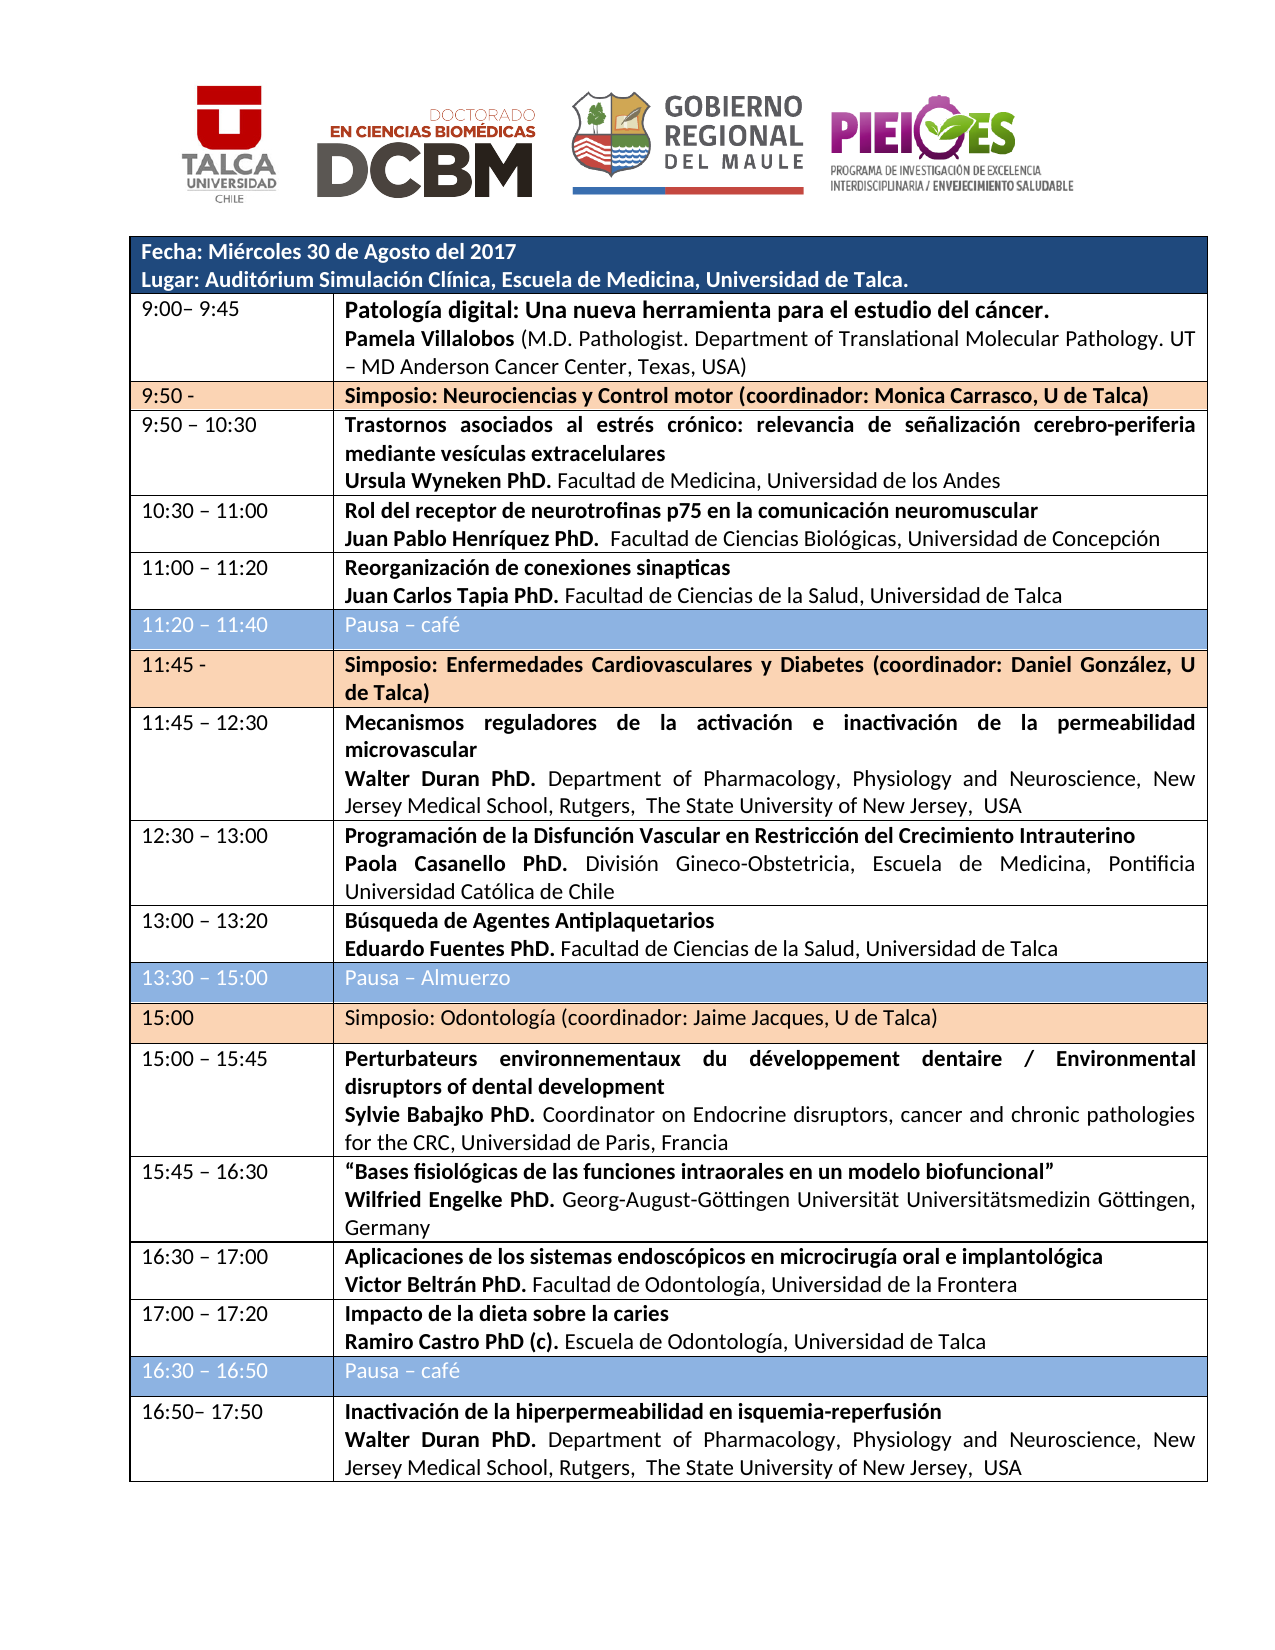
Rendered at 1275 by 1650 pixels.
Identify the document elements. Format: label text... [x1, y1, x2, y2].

table_cell Pausa – Almuerzo [334, 963, 1207, 1002]
table_cell Programación de la Disfunción Vascular en Restricción del Crecimiento Intrauterino Paola Casanello PhD. División Gineco-Obstetricia, Escuela de Medicina, Pontificia Universidad Católica de Chile [334, 821, 1207, 905]
table_cell 13:30 – 15:00 [131, 963, 333, 1002]
table_cell Mecanismos reguladores de la activación e inactivación de la permeabilidad microvascular Walter Duran PhD. Department of Pharmacology, Physiology and Neuroscience, New Jersey Medical School, Rutgers, The State University of New Jersey, USA [334, 708, 1207, 820]
table_cell Búsqueda de Agentes Antiplaquetarios Eduardo Fuentes PhD. Facultad de Ciencias de la Salud, Universidad de Talca [334, 906, 1207, 962]
table_cell 9:00– 9:45 [131, 294, 333, 381]
table_header Fecha: Miércoles 30 de Agosto del 2017 Lugar: Auditórium Simulación Clínica, Escuela de Medicina, Universidad de Talca. [131, 237, 1207, 293]
picture [547, 73, 1076, 208]
table_cell 11:00 – 11:20 [131, 553, 333, 609]
table_cell Pausa – café [334, 1357, 1207, 1396]
picture [177, 81, 280, 208]
table_cell Impacto de la dieta sobre la caries Ramiro Castro PhD (c). Escuela de Odontología, Universidad de Talca [334, 1300, 1207, 1356]
table_cell Pausa – café [334, 610, 1207, 649]
table_cell 16:30 – 17:00 [131, 1243, 333, 1298]
table_cell Simposio: Enfermedades Cardiovasculares y Diabetes (coordinador: Daniel González, U de Talca) [334, 651, 1207, 707]
table_cell Reorganización de conexiones sinapticas Juan Carlos Tapia PhD. Facultad de Ciencias de la Salud, Universidad de Talca [334, 553, 1207, 609]
table_cell “Bases fisiológicas de las funciones intraorales en un modelo biofuncional” Wilfried Engelke PhD. Georg-August-Göttingen Universität Universitätsmedizin Göttingen, Germany [334, 1157, 1207, 1241]
table_cell Trastornos asociados al estrés crónico: relevancia de señalización cerebro-periferia mediante vesículas extracelulares Ursula Wyneken PhD. Facultad de Medicina, Universidad de los Andes [334, 411, 1207, 495]
picture [310, 99, 542, 208]
table_cell 11:45 - [131, 651, 333, 707]
table_cell 9:50 – 10:30 [131, 411, 333, 495]
table_cell 13:00 – 13:20 [131, 906, 333, 962]
table_cell 15:00 [131, 1004, 333, 1043]
table_cell 17:00 – 17:20 [131, 1300, 333, 1356]
table_cell 11:20 – 11:40 [131, 610, 333, 649]
table_cell 9:50 - [131, 382, 333, 409]
table_cell 15:00 – 15:45 [131, 1044, 333, 1156]
table_cell Patología digital: Una nueva herramienta para el estudio del cáncer. Pamela Villalobos (M.D. Pathologist. Department of Translational Molecular Pathology. UT – MD Anderson Cancer Center, Texas, USA) [334, 294, 1207, 381]
table_cell Rol del receptor de neurotrofinas p75 en la comunicación neuromuscular Juan Pablo Henríquez PhD. Facultad de Ciencias Biológicas, Universidad de Concepción [334, 496, 1207, 552]
table_cell 12:30 – 13:00 [131, 821, 333, 905]
table_cell 10:30 – 11:00 [131, 496, 333, 552]
table_cell Aplicaciones de los sistemas endoscópicos en microcirugía oral e implantológica Victor Beltrán PhD. Facultad de Odontología, Universidad de la Frontera [334, 1243, 1207, 1298]
table_cell Inactivación de la hiperpermeabilidad en isquemia-reperfusión Walter Duran PhD. Department of Pharmacology, Physiology and Neuroscience, New Jersey Medical School, Rutgers, The State University of New Jersey, USA [334, 1397, 1207, 1481]
table_cell 11:45 – 12:30 [131, 708, 333, 820]
table_cell Perturbateurs environnementaux du développement dentaire / Environmental disruptors of dental development Sylvie Babajko PhD. Coordinator on Endocrine disruptors, cancer and chronic pathologies for the CRC, Universidad de Paris, Francia [334, 1044, 1207, 1156]
table_cell 16:50– 17:50 [131, 1397, 333, 1481]
table_cell 16:30 – 16:50 [131, 1357, 333, 1396]
table_cell Simposio: Odontología (coordinador: Jaime Jacques, U de Talca) [334, 1004, 1207, 1043]
table_cell Simposio: Neurociencias y Control motor (coordinador: Monica Carrasco, U de Talca) [334, 382, 1207, 409]
table_cell 15:45 – 16:30 [131, 1157, 333, 1241]
